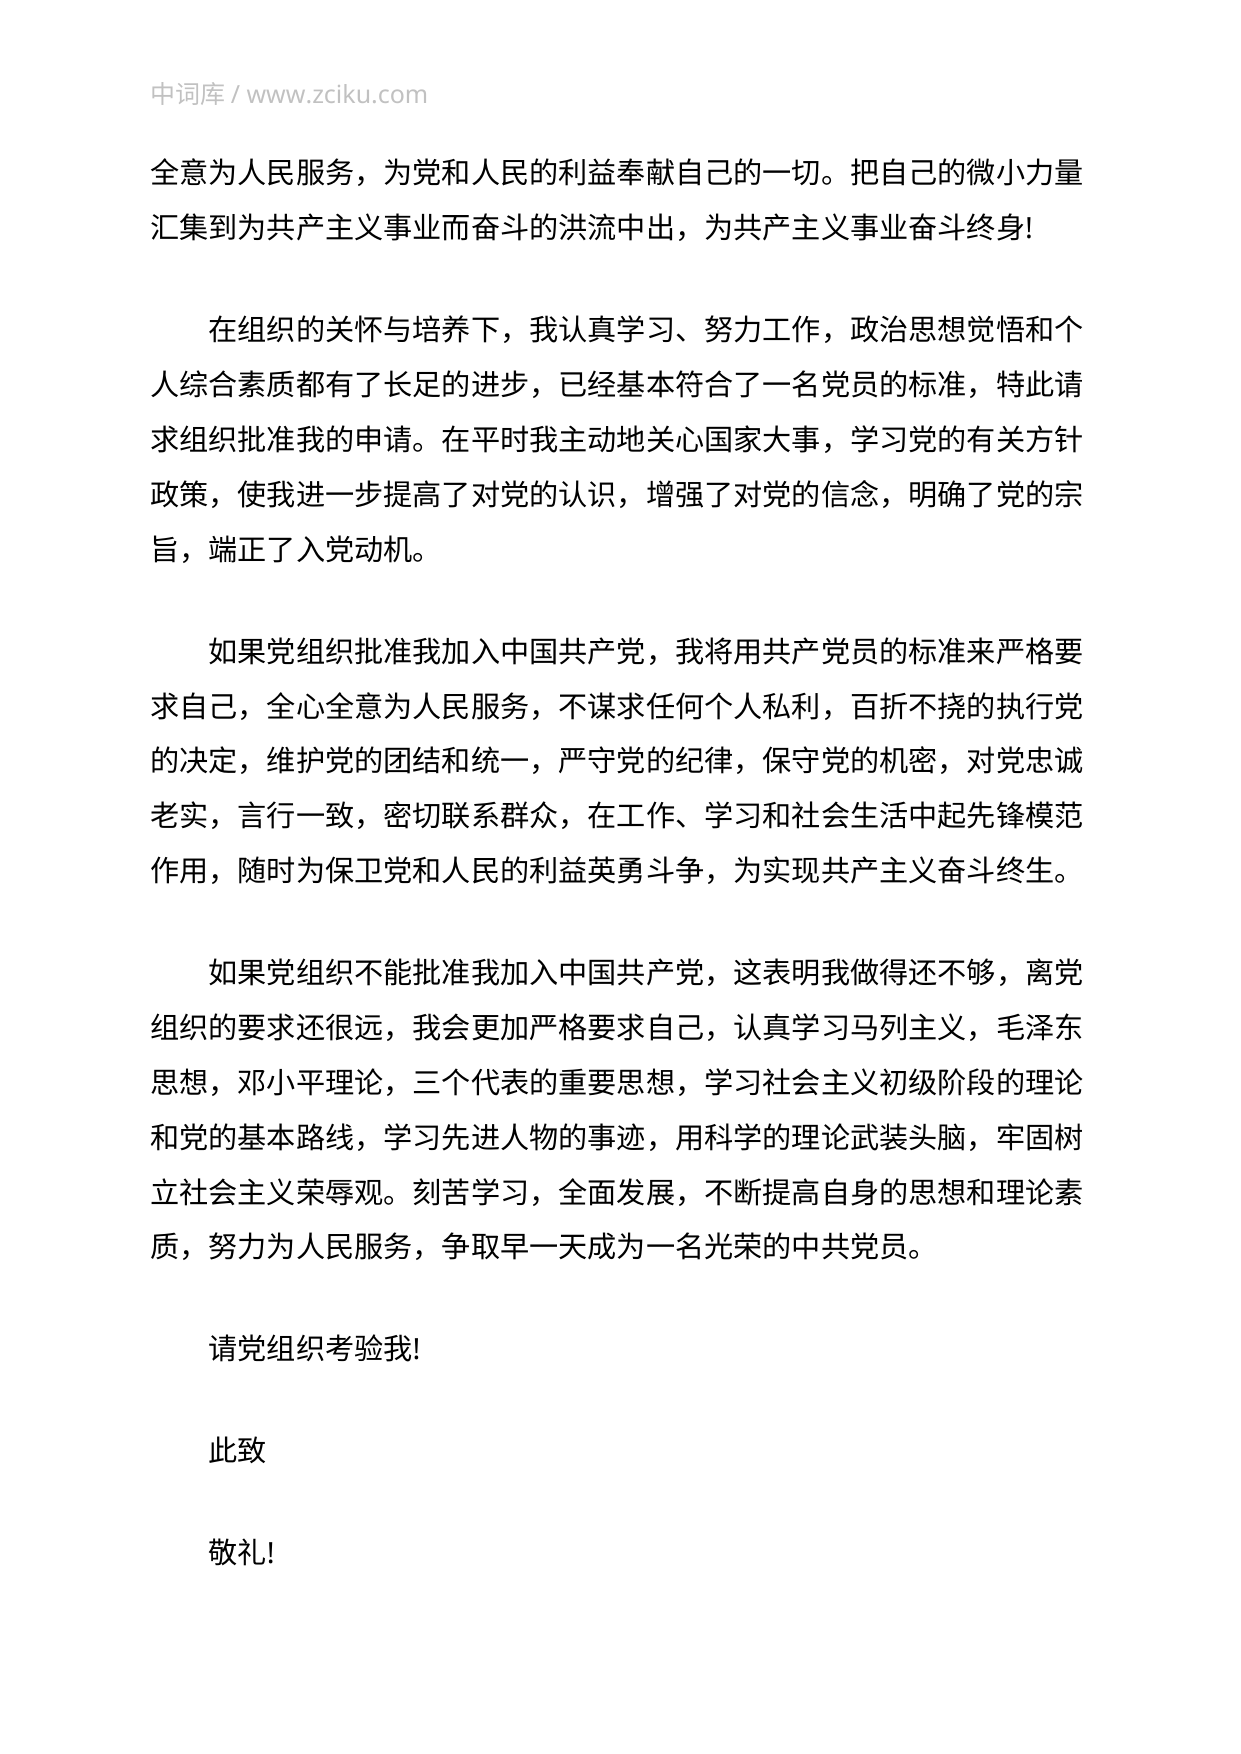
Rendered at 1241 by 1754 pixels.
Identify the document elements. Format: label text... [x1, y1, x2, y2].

text 敬礼! [150, 1529, 1090, 1572]
text 在组织的关怀与培养下，我认真学习、努力工作，政治思想觉悟和个人综合素质都有了长足的进步，已经基本符合了一名党员的标准，特此请求组织批准我的申请。在平时我主动地关心国家大事，学习党的有关方针政策，使我进一步提高了对党的认识，增强了对党的信念，明确了党的宗旨，端正了入党动机。 [150, 307, 1090, 569]
text 请党组织考验我! [150, 1326, 1090, 1368]
text 此致 [150, 1428, 1090, 1470]
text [150, 150, 1090, 247]
text 如果党组织不能批准我加入中国共产党，这表明我做得还不够，离党组织的要求还很远，我会更加严格要求自己，认真学习马列主义，毛泽东思想，邓小平理论，三个代表的重要思想，学习社会主义初级阶段的理论和党的基本路线，学习先进人物的事迹，用科学的理论武装头脑，牢固树立社会主义荣辱观。刻苦学习，全面发展，不断提高自身的思想和理论素质，努力为人民服务，争取早一天成为一名光荣的中共党员。 [150, 949, 1090, 1266]
text 如果党组织批准我加入中国共产党，我将用共产党员的标准来严格要求自己，全心全意为人民服务，不谋求任何个人私利，百折不挠的执行党的决定，维护党的团结和统一，严守党的纪律，保守党的机密，对党忠诚老实，言行一致，密切联系群众，在工作、学习和社会生活中起先锋模范作用，随时为保卫党和人民的利益英勇斗争，为实现共产主义奋斗终生。 [150, 628, 1090, 890]
